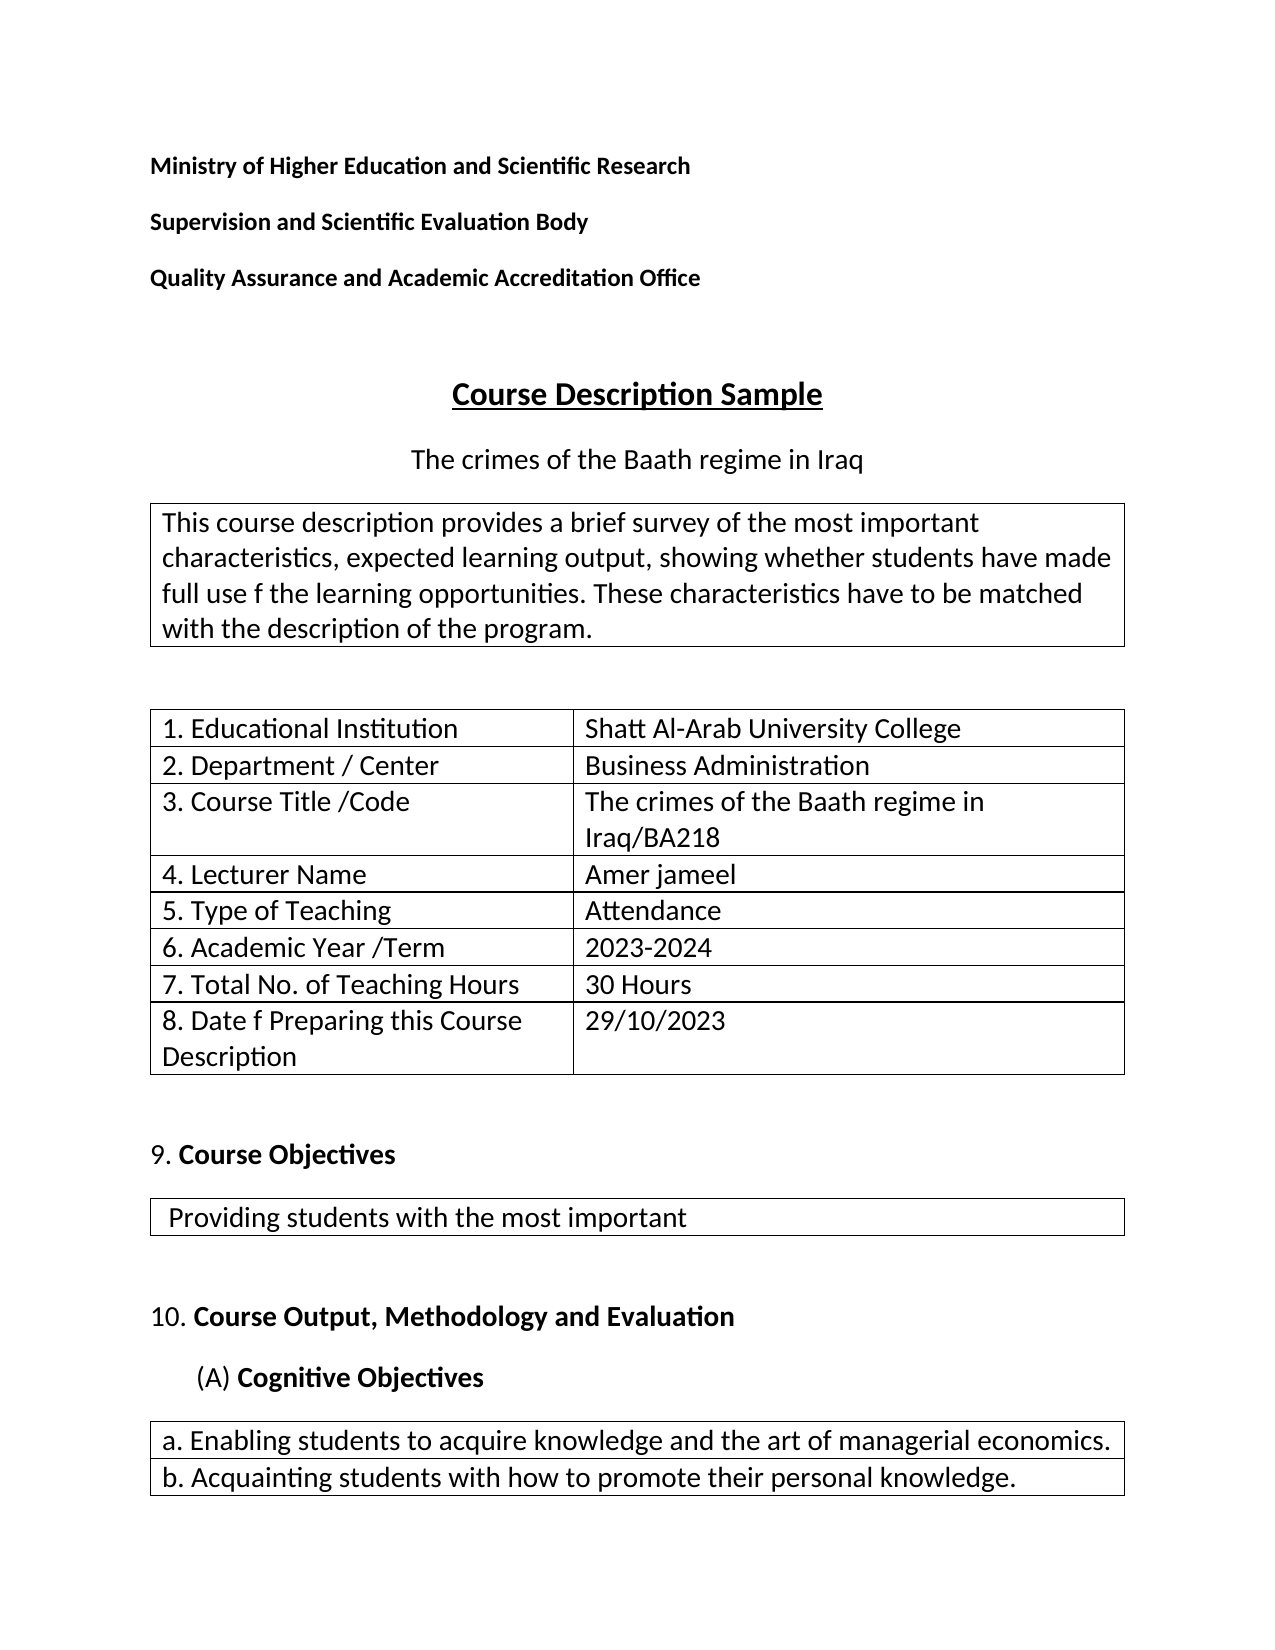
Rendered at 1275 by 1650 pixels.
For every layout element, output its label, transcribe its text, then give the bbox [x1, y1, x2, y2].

table_cell 4. Lecturer Name [151, 856, 573, 891]
table_cell b. Acquainting students with how to promote their personal knowledge. [151, 1459, 1124, 1494]
table_cell 3. Course Title /Code [151, 784, 573, 855]
text 10. Course Output, Methodology and Evaluation [150, 1298, 1125, 1333]
table_cell Attendance [574, 893, 1124, 928]
table_cell Amer jameel [574, 856, 1124, 891]
table_cell 5. Type of Teaching [151, 893, 573, 928]
table_header This course description provides a brief survey of the most important characteristics, expected learning output, showing whether students have made full use f the learning opportunities. These characteristics have to be matched with the description of the program. [151, 504, 1124, 646]
table_cell 2023-2024 [574, 929, 1124, 965]
text 9. Course Objectives [150, 1136, 1125, 1172]
table_cell 29/10/2023 [574, 1003, 1124, 1074]
table_cell 2. Department / Center [151, 747, 573, 782]
table_cell 30 Hours [574, 966, 1124, 1001]
table_header Providing students with the most important [151, 1199, 1124, 1235]
text Ministry of Higher Education and Scientific Research [150, 150, 1125, 181]
table_header 1. Educational Institution [151, 710, 573, 746]
table_header Shatt Al-Arab University College [574, 710, 1124, 746]
table_cell 6. Academic Year /Term [151, 929, 573, 965]
text The crimes of the Baath regime in Iraq [150, 441, 1125, 477]
text Quality Assurance and Academic Accreditation Office [150, 262, 1125, 292]
table_cell The crimes of the Baath regime in Iraq/BA218 [574, 784, 1124, 855]
table_header a. Enabling students to acquire knowledge and the art of managerial economics. [151, 1422, 1124, 1458]
table_cell 7. Total No. of Teaching Hours [151, 966, 573, 1001]
text Course Description Sample [150, 373, 1125, 414]
table_cell 8. Date f Preparing this Course Description [151, 1003, 573, 1074]
table_cell Business Administration [574, 747, 1124, 782]
text (A) Cognitive Objectives [150, 1359, 1125, 1395]
text Supervision and Scientific Evaluation Body [150, 206, 1125, 236]
